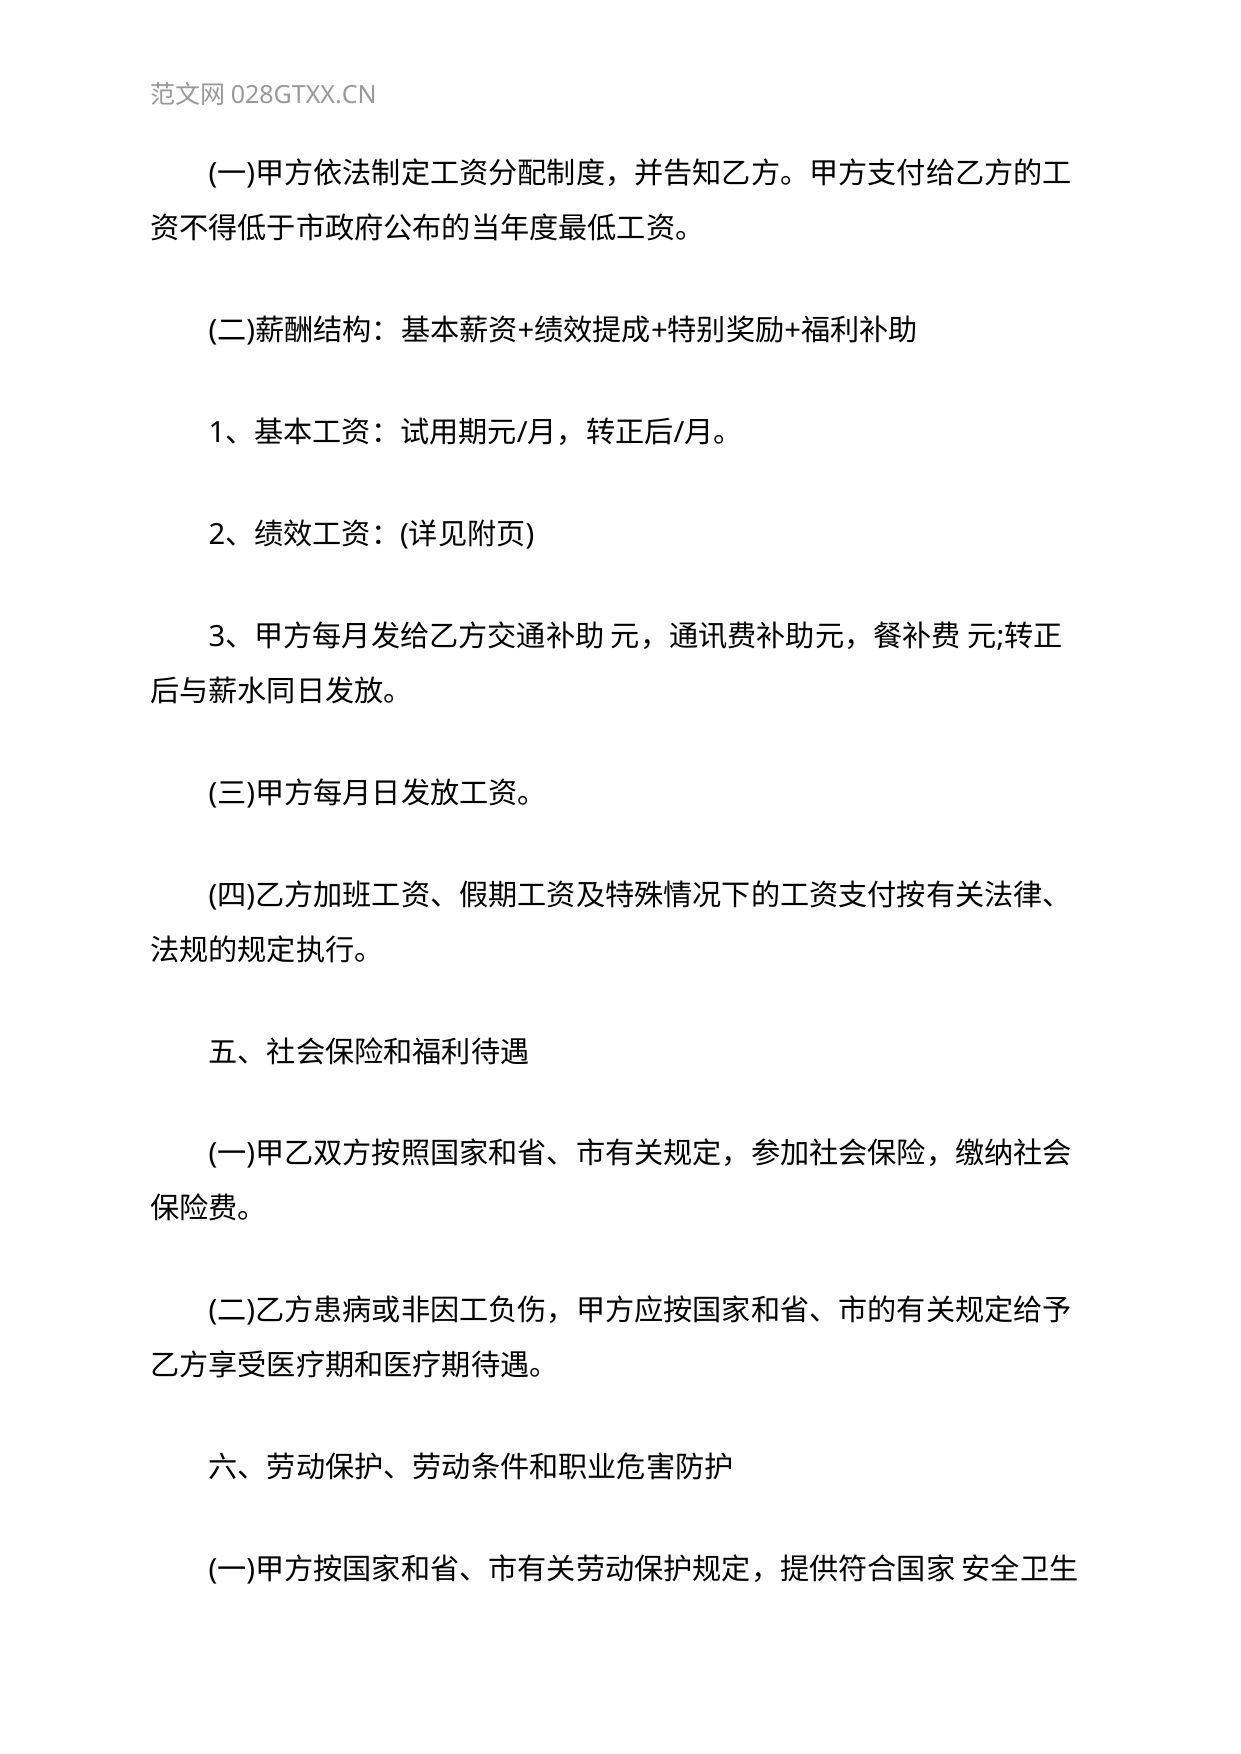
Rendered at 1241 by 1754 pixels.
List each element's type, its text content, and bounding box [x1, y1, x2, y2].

text (二)乙方患病或非因工负伤，甲方应按国家和省、市的有关规定给予乙方享受医疗期和医疗期待遇。 [150, 1287, 1090, 1384]
text 六、劳动保护、劳动条件和职业危害防护 [150, 1443, 1090, 1486]
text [150, 1545, 1090, 1588]
text 1、基本工资：试用期元/月，转正后/月。 [150, 409, 1090, 451]
text (二)薪酬结构：基本薪资+绩效提成+特别奖励+福利补助 [150, 307, 1090, 349]
text (三)甲方每月日发放工资。 [150, 769, 1090, 812]
text (四)乙方加班工资、假期工资及特殊情况下的工资支付按有关法律、法规的规定执行。 [150, 871, 1090, 969]
text (一)甲乙双方按照国家和省、市有关规定，参加社会保险，缴纳社会保险费。 [150, 1130, 1090, 1227]
text 3、甲方每月发给乙方交通补助 元，通讯费补助元，餐补费 元;转正后与薪水同日发放。 [150, 613, 1090, 710]
text 五、社会保险和福利待遇 [150, 1028, 1090, 1071]
text (一)甲方依法制定工资分配制度，并告知乙方。甲方支付给乙方的工资不得低于市政府公布的当年度最低工资。 [150, 150, 1090, 247]
text 2、绩效工资：(详见附页) [150, 511, 1090, 553]
